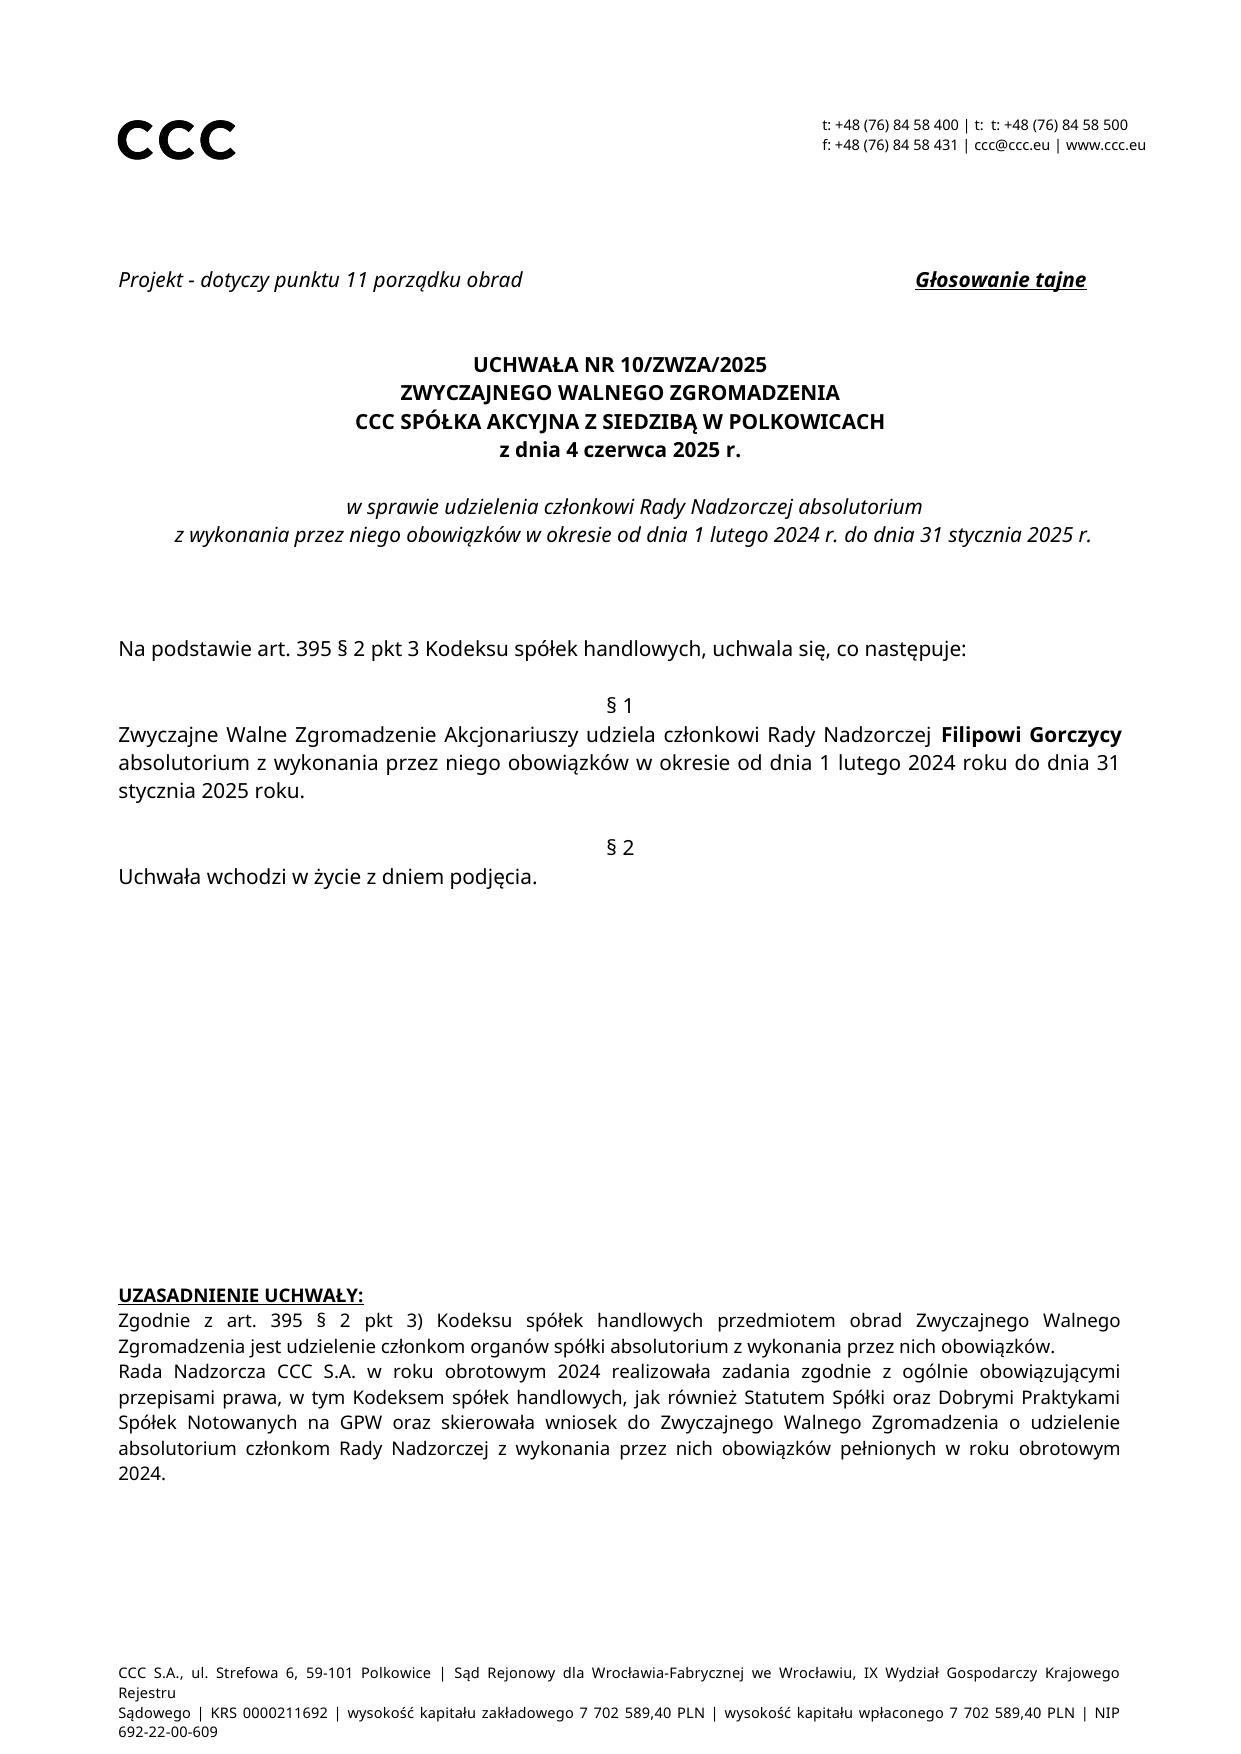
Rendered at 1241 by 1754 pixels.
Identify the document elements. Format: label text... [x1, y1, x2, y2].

text Projekt - dotyczy punktu 11 porządku obrad Głosowanie tajne [118, 265, 1122, 293]
text Zgodnie z art. 395 § 2 pkt 3) Kodeksu spółek handlowych przedmiotem obrad Zwyczajnego Walnego Zgromadzenia jest udzielenie członkom organów spółki absolutorium z wykonania przez nich obowiązków. [118, 1307, 1122, 1358]
text Uchwała wchodzi w życie z dniem podjęcia. [118, 862, 1122, 890]
text § 2 [118, 833, 1122, 862]
text Na podstawie art. 395 § 2 pkt 3 Kodeksu spółek handlowych, uchwala się, co następuje: [118, 634, 1122, 663]
text § 1 [118, 691, 1122, 720]
text UCHWAŁA NR 10/ZWZA/2025 Zwyczajnego Walnego Zgromadzenia CCC spółka akcyjna z siedzibą w POLKOWICACH z dnia 4 czerwca 2025 r. [118, 350, 1122, 464]
text w sprawie udzielenia członkowi Rady Nadzorczej absolutorium [148, 464, 1122, 521]
text UZASADNIENIE UCHWAŁY: [118, 1282, 1122, 1307]
text Zwyczajne Walne Zgromadzenie Akcjonariuszy udziela członkowi Rady Nadzorczej Filipowi Gorczycy absolutorium z wykonania przez niego obowiązków w okresie od dnia 1 lutego 2024 roku do dnia 31 stycznia 2025 roku. [118, 720, 1122, 805]
picture [0, 2, 1241, 252]
text Rada Nadzorcza CCC S.A. w roku obrotowym 2024 realizowała zadania zgodnie z ogólnie obowiązującymi przepisami prawa, w tym Kodeksem spółek handlowych, jak również Statutem Spółki oraz Dobrymi Praktykami Spółek Notowanych na GPW oraz skierowała wniosek do Zwyczajnego Walnego Zgromadzenia o udzielenie absolutorium członkom Rady Nadzorczej z wykonania przez nich obowiązków pełnionych w roku obrotowym 2024. [118, 1358, 1122, 1486]
text z wykonania przez niego obowiązków w okresie od dnia 1 lutego 2024 r. do dnia 31 stycznia 2025 r. [148, 521, 1122, 549]
